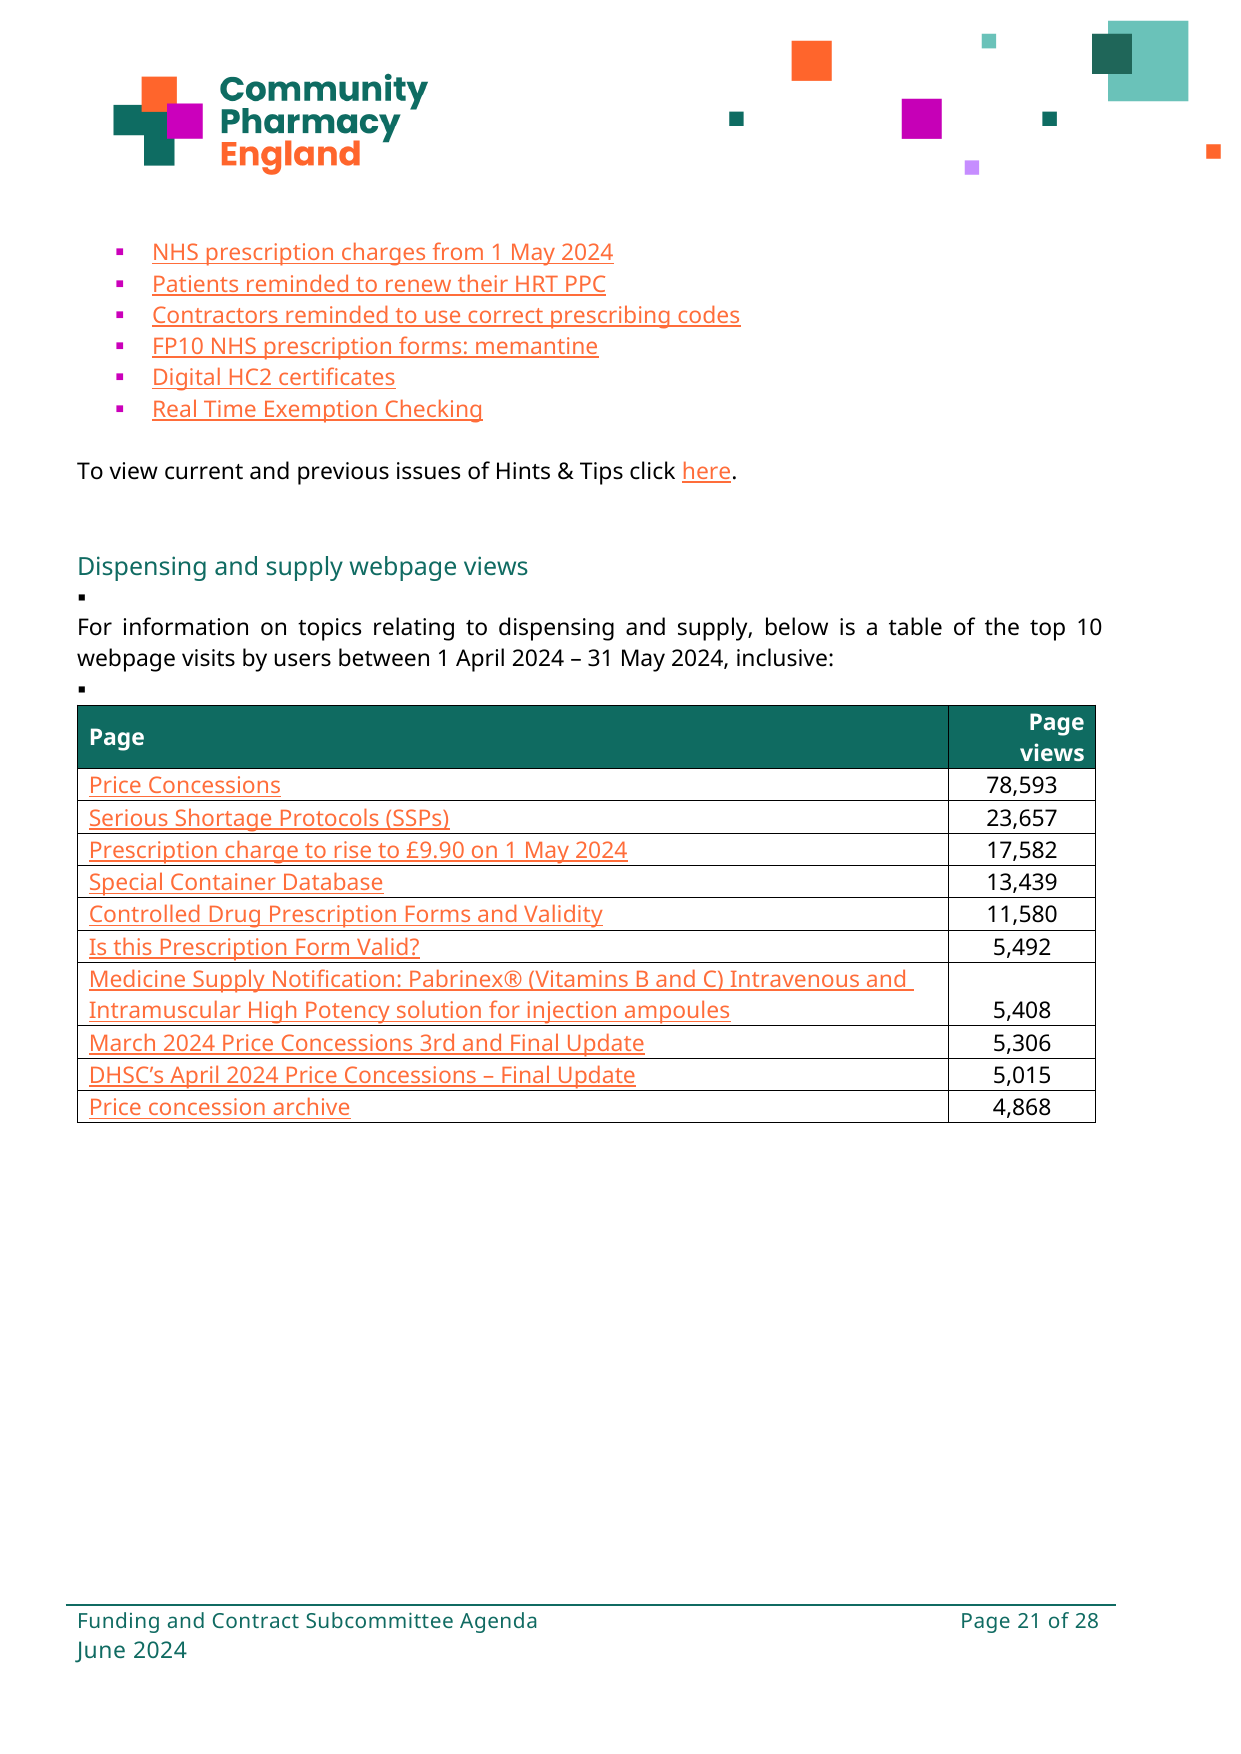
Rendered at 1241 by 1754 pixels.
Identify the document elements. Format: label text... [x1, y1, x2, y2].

list Contractors reminded to use correct prescribing codes [114, 299, 1104, 330]
table_cell 5,492 [949, 931, 1095, 962]
table_cell 13,439 [949, 866, 1095, 897]
picture [6, 20, 1241, 221]
table_cell March 2024 Price Concessions 3rd and Final Update [78, 1026, 948, 1058]
table_cell 23,657 [949, 801, 1095, 833]
list Digital HC2 certificates [114, 361, 1104, 392]
table_cell 78,593 [949, 769, 1095, 800]
list FP10 NHS prescription forms: memantine [114, 330, 1104, 361]
table_cell 5,306 [949, 1026, 1095, 1058]
table_cell Special Container Database [78, 866, 948, 897]
table_cell 11,580 [949, 898, 1095, 929]
text Dispensing and supply webpage views [77, 549, 1104, 583]
table_cell Medicine Supply Notification: Pabrinex® (Vitamins B and C) Intravenous and Intramuscular High Potency solution for injection ampoules [78, 963, 948, 1025]
table_cell Prescription charge to rise to £9.90 on 1 May 2024 [78, 834, 948, 865]
table_cell Price Concessions [78, 769, 948, 800]
table_cell 17,582 [949, 834, 1095, 865]
table_cell Serious Shortage Protocols (SSPs) [78, 801, 948, 833]
table_header Page views [949, 706, 1095, 768]
text To view current and previous issues of Hints & Tips click here. [77, 455, 1104, 486]
list Real Time Exemption Checking [114, 392, 1104, 424]
table_cell Price concession archive [78, 1091, 948, 1122]
table_cell Controlled Drug Prescription Forms and Validity [78, 898, 948, 929]
table_cell 4,868 [949, 1091, 1095, 1122]
list Patients reminded to renew their HRT PPC [114, 267, 1104, 299]
list NHS prescription charges from 1 May 2024 [114, 236, 1104, 267]
list For information on topics relating to dispensing and supply, below is a table of the top 10 webpage visits by users between 1 April 2024 – 31 May 2024, inclusive: [77, 583, 1104, 673]
table_header Page [78, 706, 948, 768]
table_cell 5,015 [949, 1059, 1095, 1090]
table_cell 5,408 [949, 963, 1095, 1025]
table_cell DHSC’s April 2024 Price Concessions – Final Update [78, 1059, 948, 1090]
table_cell Is this Prescription Form Valid? [78, 931, 948, 962]
